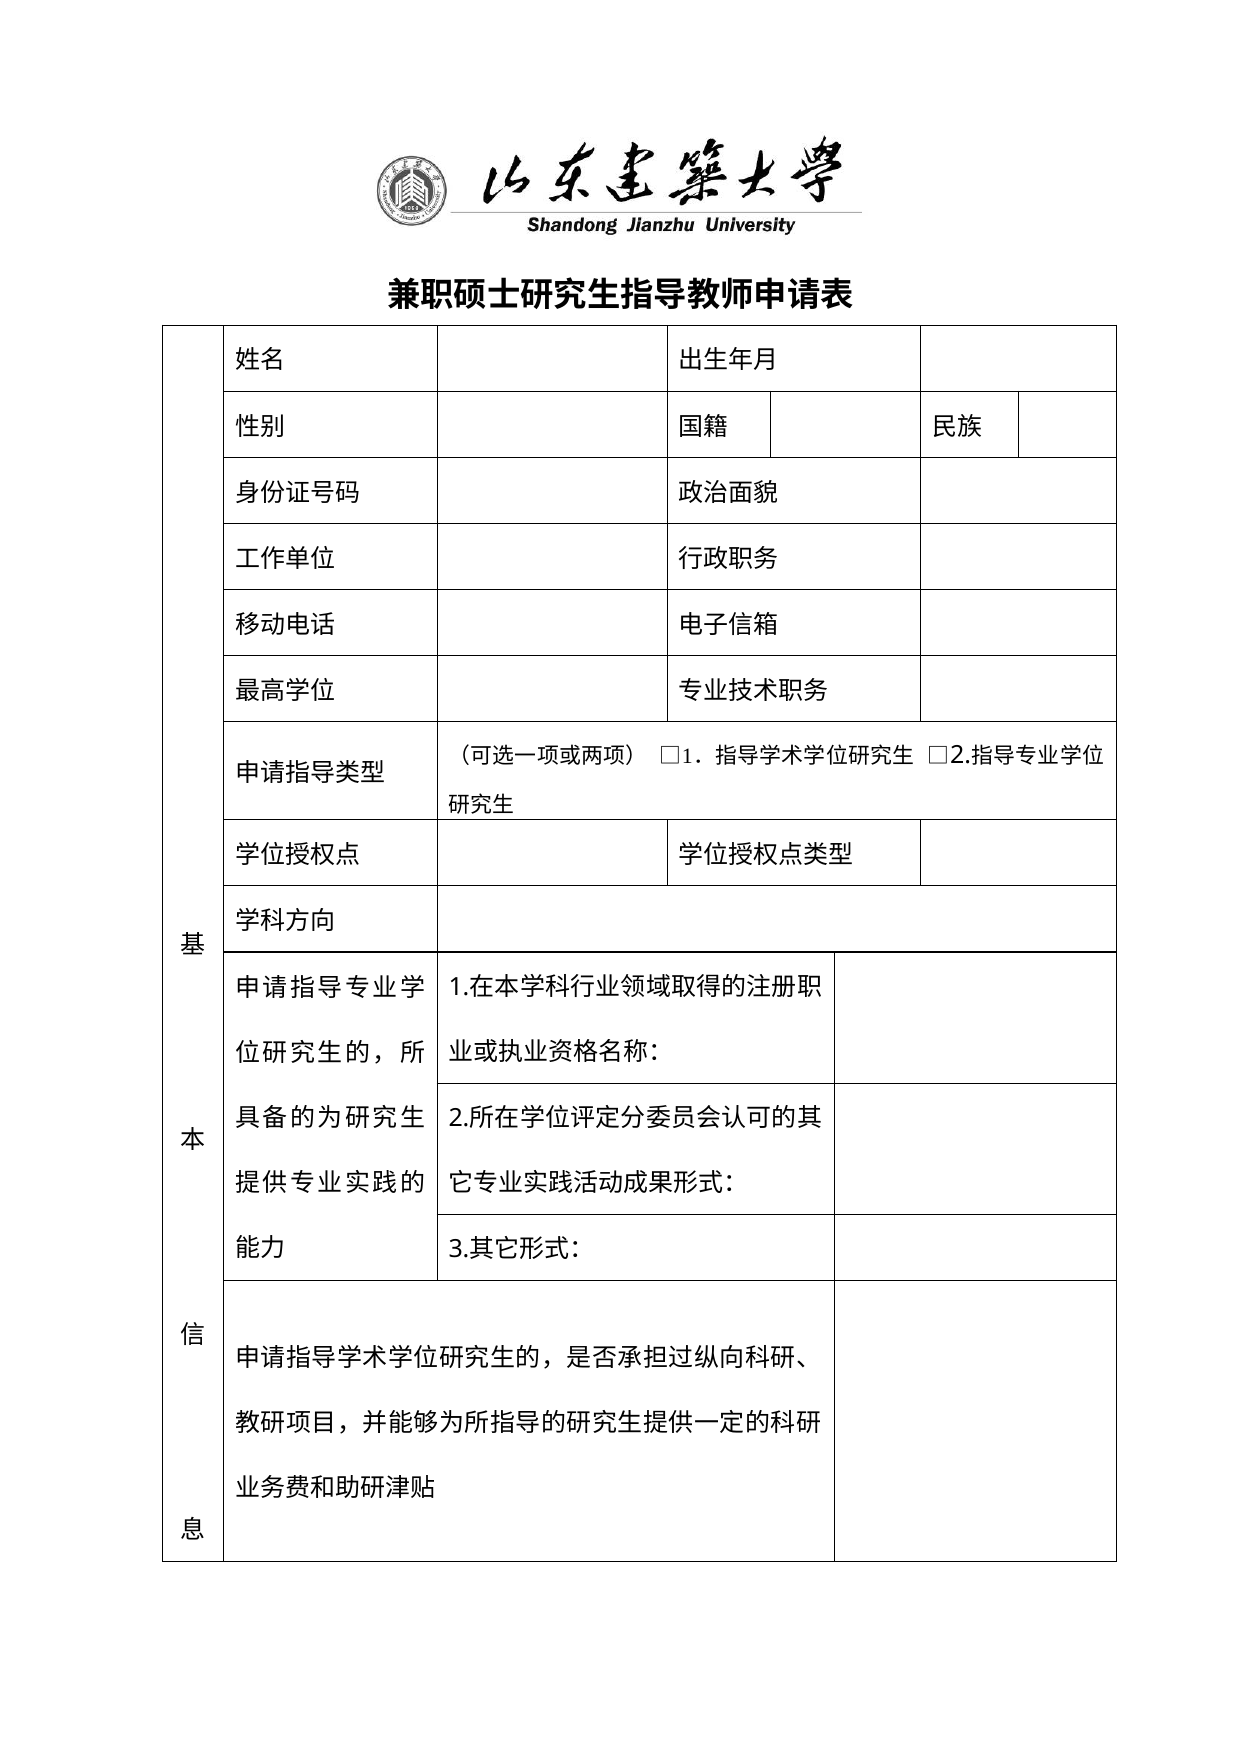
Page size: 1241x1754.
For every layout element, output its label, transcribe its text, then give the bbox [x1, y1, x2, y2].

table_cell 专业技术职务 [668, 656, 920, 721]
table_cell 学位授权点类型 [668, 820, 920, 885]
table_cell [921, 590, 1116, 655]
table_cell [438, 590, 667, 655]
table_cell [438, 458, 667, 523]
table_cell [438, 886, 1116, 951]
table_cell 申请指导专业学位研究生的，所具备的为研究生提供专业实践的能力 [224, 953, 437, 1279]
table_header 出生年月 [668, 326, 920, 391]
table_cell 申请指导学术学位研究生的，是否承担过纵向科研、教研项目，并能够为所指导的研究生提供一定的科研业务费和助研津贴 [224, 1281, 834, 1561]
table_cell 电子信箱 [668, 590, 920, 655]
table_cell [921, 820, 1116, 885]
table_cell 学科方向 [224, 886, 437, 951]
table_cell 身份证号码 [224, 458, 437, 523]
picture [332, 129, 908, 253]
table_cell 国籍 [668, 392, 770, 457]
table_cell [438, 820, 667, 885]
table_cell [835, 1084, 1116, 1213]
text 兼职硕士研究生指导教师申请表 [118, 259, 1122, 324]
table_cell （可选一项或两项） □1．指导学术学位研究生 □2.指导专业学位研究生 [438, 722, 1116, 819]
table_header 基 本 信 息 [163, 326, 223, 1561]
table_cell 性别 [224, 392, 437, 457]
table_cell 学位授权点 [224, 820, 437, 885]
table_cell 行政职务 [668, 524, 920, 589]
table_cell 最高学位 [224, 656, 437, 721]
table_cell [438, 656, 667, 721]
table_cell [835, 1281, 1116, 1561]
table_cell [835, 1215, 1116, 1279]
table_cell 3.其它形式： [438, 1215, 834, 1279]
table_cell [1019, 392, 1116, 457]
table_cell [438, 524, 667, 589]
table_cell 民族 [921, 392, 1018, 457]
table_cell [438, 392, 667, 457]
table_cell [771, 392, 920, 457]
table_cell 政治面貌 [668, 458, 920, 523]
table_cell 2.所在学位评定分委员会认可的其它专业实践活动成果形式： [438, 1084, 834, 1213]
table_header [921, 326, 1116, 391]
table_cell 1.在本学科行业领域取得的注册职业或执业资格名称： [438, 953, 834, 1082]
table_header 姓名 [224, 326, 437, 391]
table_cell 申请指导类型 [224, 722, 437, 819]
table_cell [921, 458, 1116, 523]
table_cell 工作单位 [224, 524, 437, 589]
table_header [438, 326, 667, 391]
table_cell [835, 953, 1116, 1082]
table_cell [921, 656, 1116, 721]
table_cell [921, 524, 1116, 589]
table_cell 移动电话 [224, 590, 437, 655]
